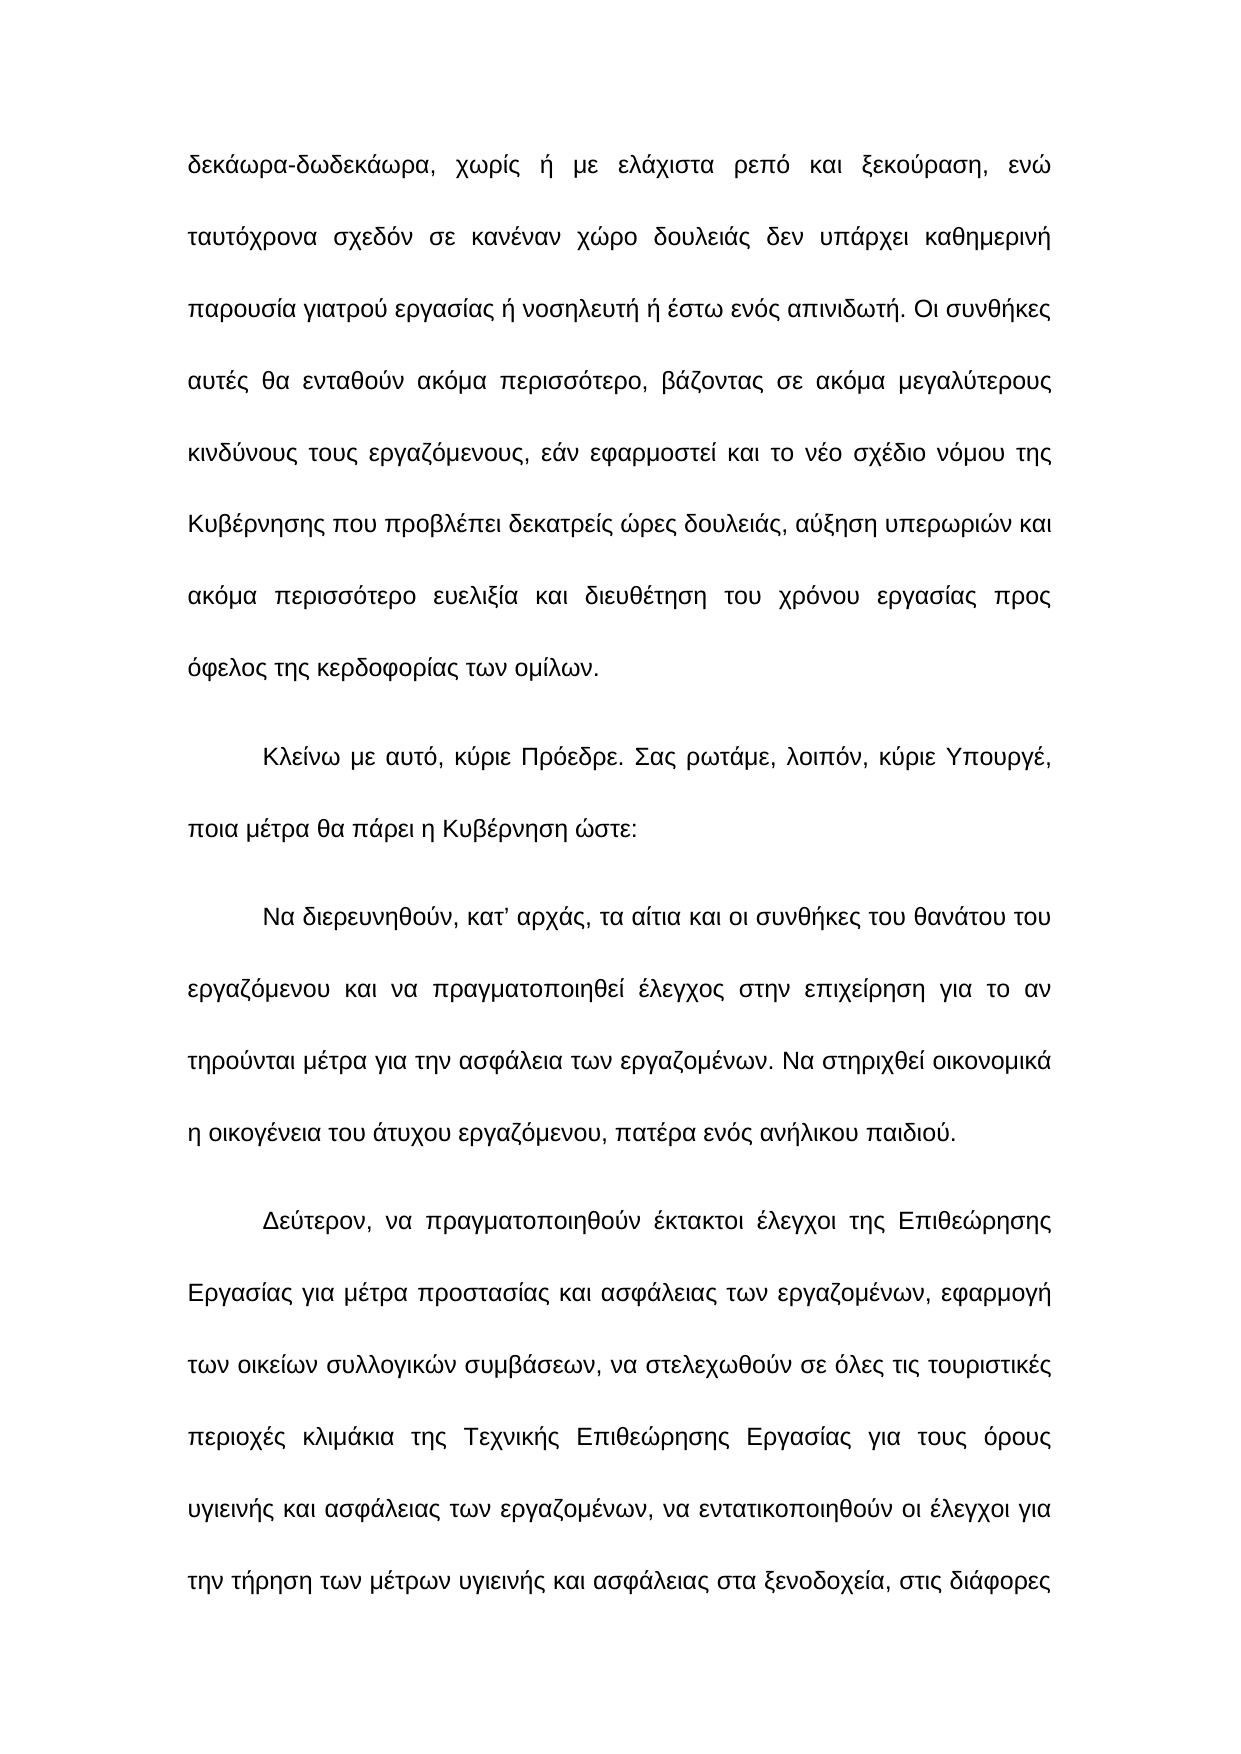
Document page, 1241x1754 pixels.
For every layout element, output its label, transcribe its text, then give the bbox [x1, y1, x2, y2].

text Να διερευνηθούν, κατ’ αρχάς, τα αίτια και οι συνθήκες του θανάτου του εργαζόμενου και να πραγματοποιηθεί έλεγχος στην επιχείρηση για το αν τηρούνται μέτρα για την ασφάλεια των εργαζομένων. Να στηριχθεί οικονομικά η οικογένεια του άτυχου εργαζόμενου, πατέρα ενός ανήλικου παιδιού. [187, 902, 1053, 1146]
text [187, 150, 1053, 682]
text Κλείνω με αυτό, κύριε Πρόεδρε. Σας ρωτάμε, λοιπόν, κύριε Υπουργέ, ποια μέτρα θα πάρει η Κυβέρνηση ώστε: [187, 742, 1053, 842]
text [187, 1206, 1053, 1594]
